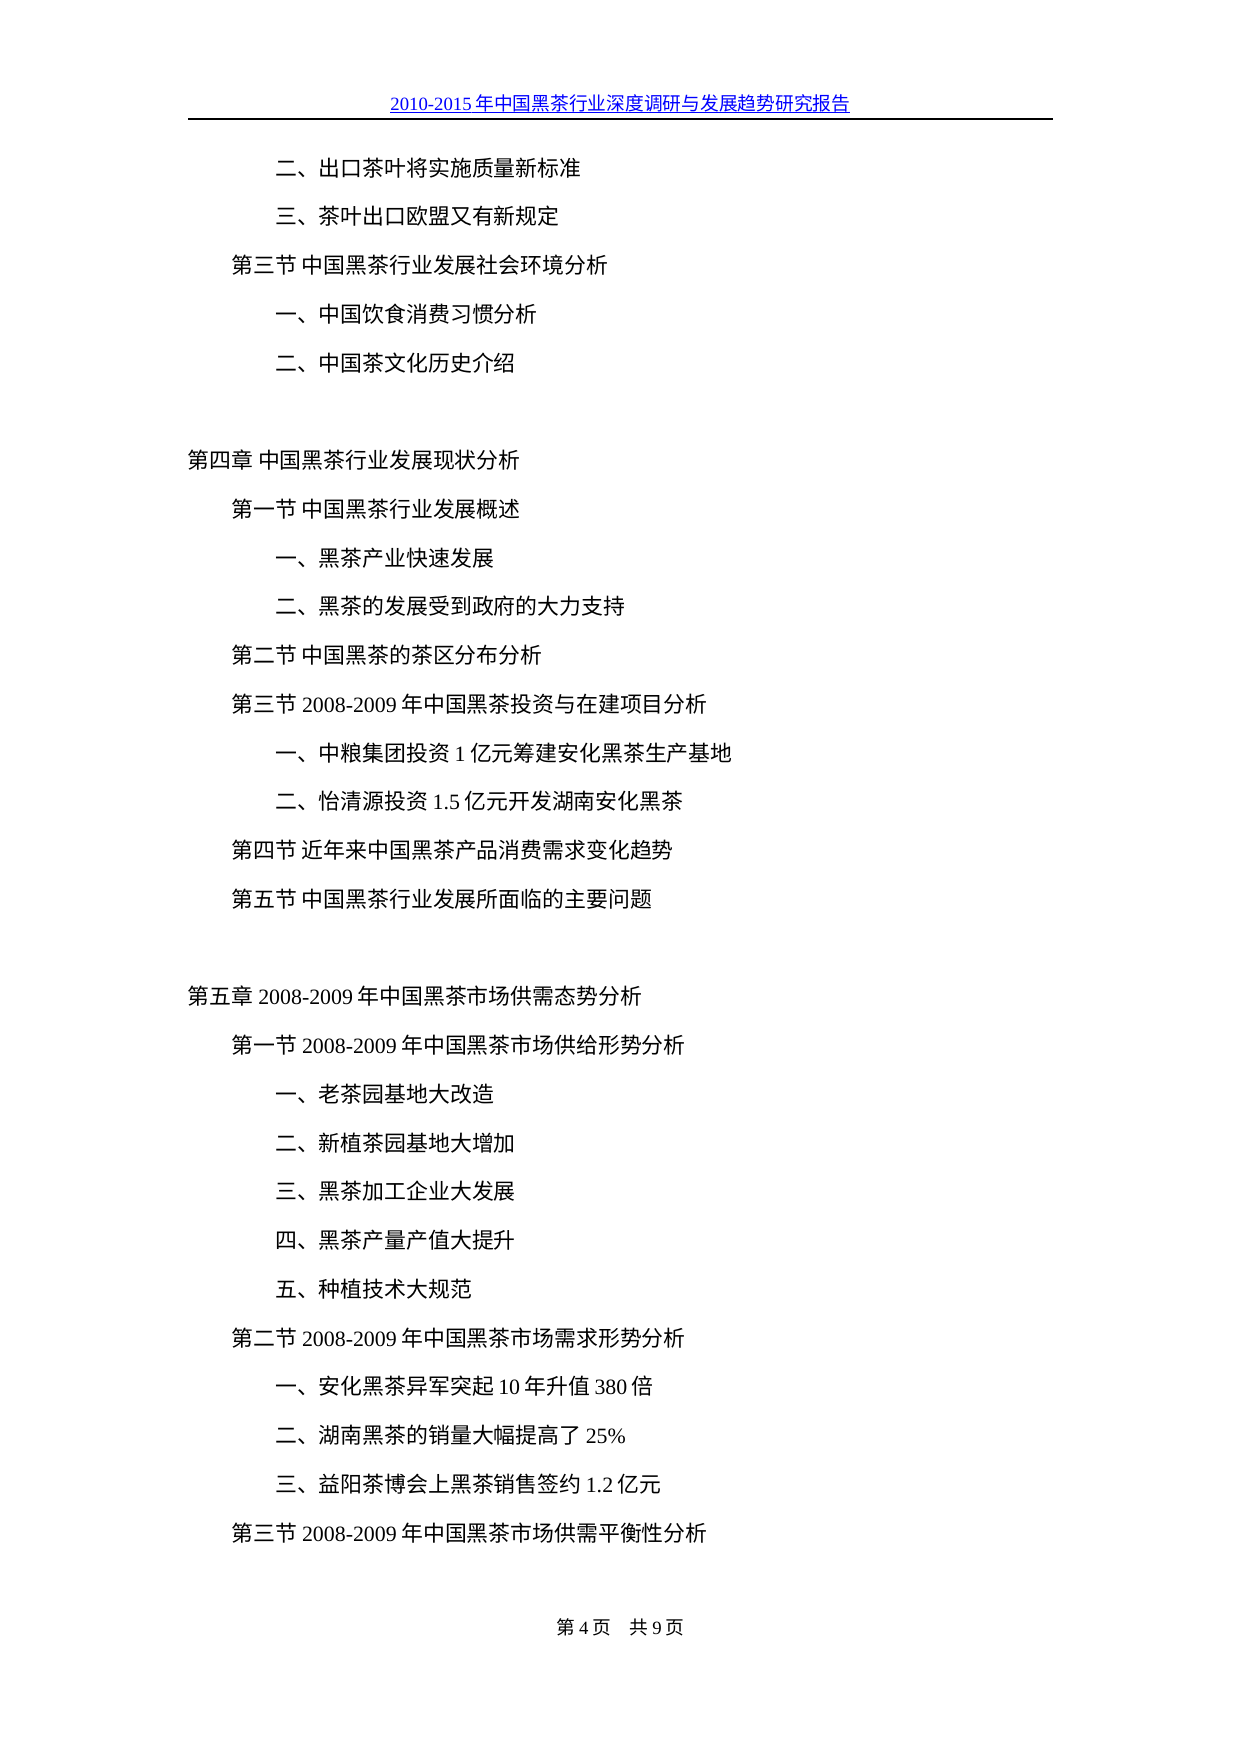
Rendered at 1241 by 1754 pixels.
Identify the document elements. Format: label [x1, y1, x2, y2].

text [187, 150, 1053, 1548]
